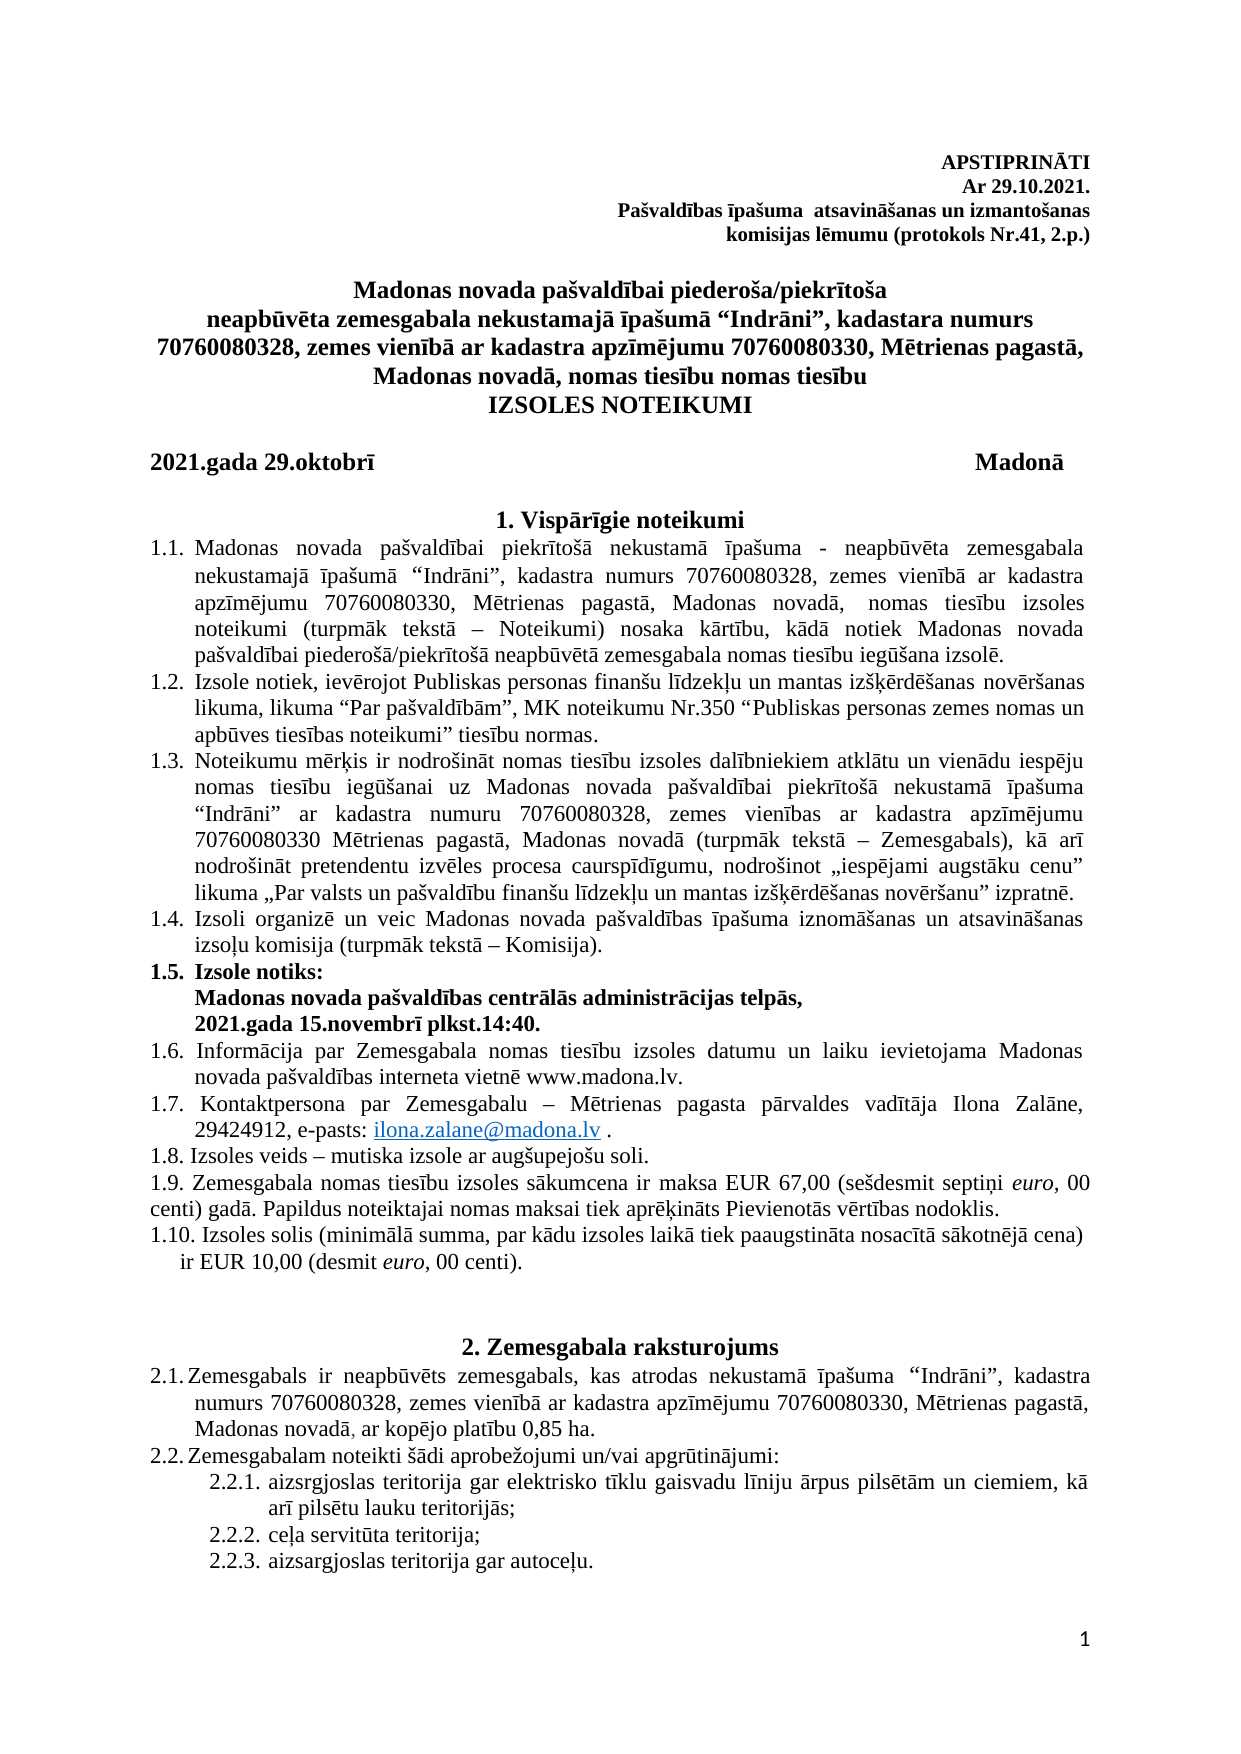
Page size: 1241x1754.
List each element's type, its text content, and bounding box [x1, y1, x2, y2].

list ceļa servitūta teritorija; [209, 1521, 1090, 1547]
list Zemesgabals ir neapbūvēts zemesgabals, kas atrodas nekustamā īpašuma “Indrāni”, kadastra numurs 70760080328, zemes vienībā ar kadastra apzīmējumu 70760080330, Mētrienas pagastā, Madonas novadā, ar kopējo platību 0,85 ha. [150, 1360, 1090, 1442]
text 2021.gada 29.oktobrī Madonā [150, 447, 1090, 476]
list Izsole notiek, ievērojot Publiskas personas finanšu līdzekļu un mantas izšķērdēšanas novēršanas likuma, likuma “Par pašvaldībām”, MK noteikumu Nr.350 “Publiskas personas zemes nomas un apbūves tiesības noteikumi” tiesību normas. [150, 668, 1085, 747]
list Madonas novada pašvaldībai piekrītošā nekustamā īpašuma - neapbūvēta zemesgabala nekustamajā īpašumā “Indrāni”, kadastra numurs 70760080328, zemes vienībā ar kadastra apzīmējumu 70760080330, Mētrienas pagastā, Madonas novadā, nomas tiesību izsoles noteikumi (turpmāk tekstā – Noteikumi) nosaka kārtību, kādā notiek Madonas novada pašvaldībai piederošā/piekrītošā neapbūvētā zemesgabala nomas tiesību iegūšana izsolē. [150, 534, 1085, 668]
text neapbūvēta zemesgabala nekustamajā īpašumā “Indrāni”, kadastara numurs 70760080328, zemes vienībā ar kadastra apzīmējumu 70760080330, Mētrienas pagastā, Madonas novadā, nomas tiesību nomas tiesību [150, 304, 1090, 390]
text Ar 29.10.2021. [150, 174, 1090, 198]
text 1.7. Kontaktpersona par Zemesgabalu – Mētrienas pagasta pārvaldes vadītāja Ilona Zalāne, 29424912, e-pasts: ilona.zalane@madona.lv . [150, 1089, 1085, 1142]
text 1.9. Zemesgabala nomas tiesību izsoles sākumcena ir maksa EUR 67,00 (sešdesmit septiņi euro, 00 centi) gadā. Papildus noteiktajai nomas maksai tiek aprēķināts Pievienotās vērtības nodoklis. [150, 1169, 1090, 1221]
text komisijas lēmumu (protokols Nr.41, 2.p.) [150, 222, 1090, 246]
text 1.10. Izsoles solis (minimālā summa, par kādu izsoles laikā tiek paaugstināta nosacītā sākotnējā cena) ir EUR 10,00 (desmit euro, 00 centi). [150, 1221, 1085, 1274]
list aizsargjoslas teritorija gar autoceļu. [209, 1547, 1090, 1573]
text IZSOLES NOTEIKUMI [150, 390, 1090, 419]
text 1. Vispārīgie noteikumi [150, 505, 1090, 534]
text Madonas novada pašvaldības centrālās administrācijas telpās, [194, 984, 1085, 1011]
text Pašvaldības īpašuma atsavināšanas un izmantošanas [150, 198, 1090, 222]
list Izsole notiks: [150, 958, 1085, 984]
text 2021.gada 15.novembrī plkst.14:40. [194, 1011, 1085, 1037]
list Noteikumu mērķis ir nodrošināt nomas tiesību izsoles dalībniekiem atklātu un vienādu iespēju nomas tiesību iegūšanai uz Madonas novada pašvaldībai piekrītošā nekustamā īpašuma “Indrāni” ar kadastra numuru 70760080328, zemes vienības ar kadastra apzīmējumu 70760080330 Mētrienas pagastā, Madonas novadā (turpmāk tekstā – Zemesgabals), kā arī nodrošināt pretendentu izvēles procesa caurspīdīgumu, nodrošinot „iespējami augstāku cenu” likuma „Par valsts un pašvaldību finanšu līdzekļu un mantas izšķērdēšanas novēršanu” izpratnē. [150, 747, 1085, 905]
text 1.6. Informācija par Zemesgabala nomas tiesību izsoles datumu un laiku ievietojama Madonas novada pašvaldības interneta vietnē www.madona.lv. [150, 1037, 1085, 1089]
text Madonas novada pašvaldībai piederoša/piekrītoša [150, 275, 1090, 304]
list Zemesgabalam noteikti šādi aprobežojumi un/vai apgrūtinājumi: [150, 1442, 1090, 1468]
text APSTIPRINĀTI [150, 150, 1090, 174]
list Izsoli organizē un veic Madonas novada pašvaldības īpašuma iznomāšanas un atsavināšanas izsoļu komisija (turpmāk tekstā – Komisija). [150, 905, 1085, 958]
text 1.8. Izsoles veids – mutiska izsole ar augšupejošu soli. [150, 1142, 1085, 1169]
list aizsrgjoslas teritorija gar elektrisko tīklu gaisvadu līniju ārpus pilsētām un ciemiem, kā arī pilsētu lauku teritorijās; [209, 1468, 1090, 1521]
text 2. Zemesgabala raksturojums [150, 1332, 1090, 1360]
